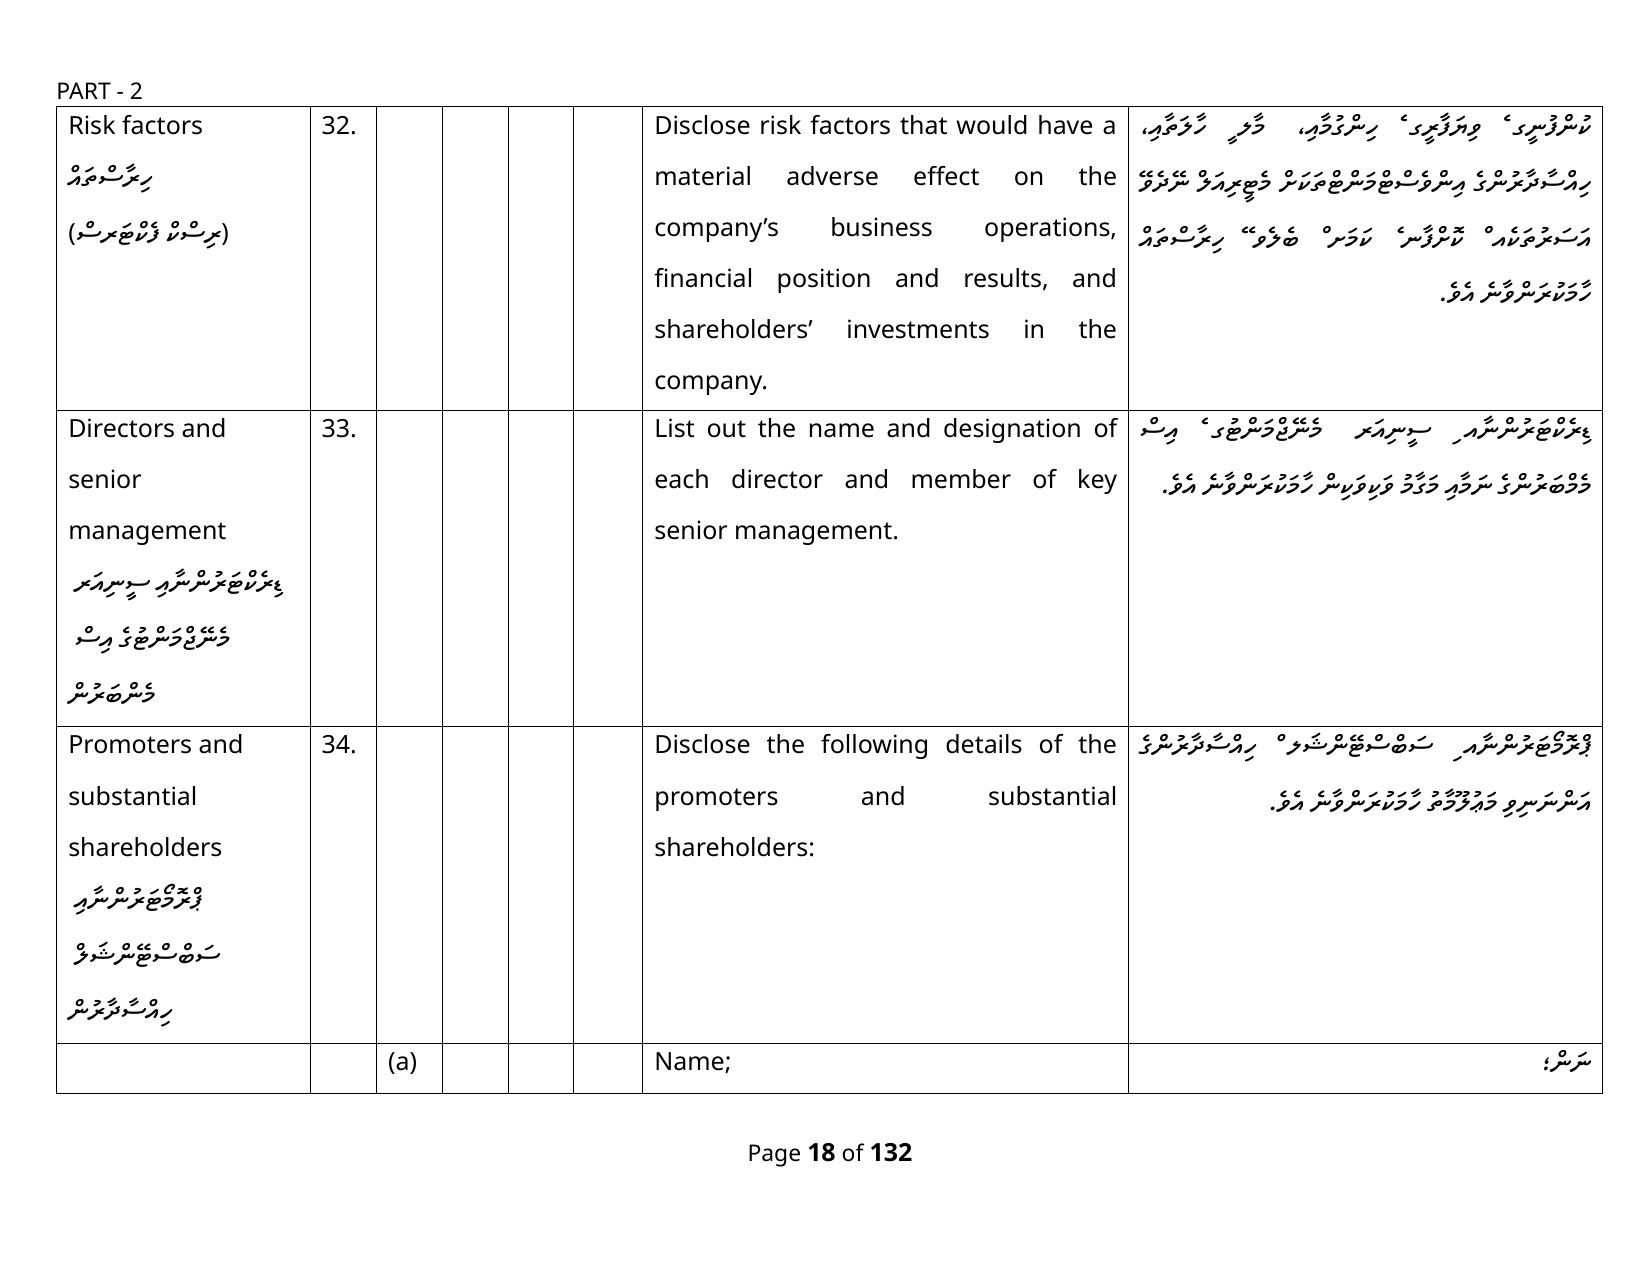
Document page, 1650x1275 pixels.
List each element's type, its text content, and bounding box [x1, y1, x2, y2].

table_cell Risk factors ހިރާސްތައް (ރިސްކް ފެކްޓަރސް) [57, 107, 310, 410]
table_cell [509, 107, 573, 410]
table_cell [509, 1044, 573, 1093]
table_cell [377, 727, 442, 1043]
table_cell [509, 411, 573, 726]
table_cell Disclose risk factors that would have a material adverse effect on the company’s business operations, financial position and results, and shareholders’ investments in the company. [643, 107, 1128, 410]
table_cell [377, 411, 442, 726]
table_cell ޑިރެކްޓަރުންނާއި ސީނިއަރ މެނޭޖްމަންޓުގެ އިސް މެމްބަރުންގެ ނަމާއި މަގާމު ވަކިވަކިން ހާމަކުރަންވާނެ އެވެ. [1129, 411, 1602, 726]
table_cell [311, 727, 376, 1043]
table_cell [574, 727, 642, 1043]
table_cell [443, 1044, 508, 1093]
table_cell [443, 107, 508, 410]
table_cell ނަން؛ [1129, 1044, 1602, 1093]
table_cell [574, 411, 642, 726]
table_cell [311, 107, 376, 410]
table_cell [377, 107, 442, 410]
table_cell [57, 1044, 310, 1093]
table_cell [377, 1044, 442, 1093]
table_cell Name; [643, 1044, 1128, 1093]
table_cell Promoters and substantial shareholders ޕްރޮމޯޓަރުންނާއި ސަބްސްޓޭންޝަލް ހިއްސާދާރުން [57, 727, 310, 1043]
table_cell Directors and senior management ޑިރެކްޓަރުންނާއި ސީނިއަރ މެނޭޖްމަންޓުގެ އިސް މެންބަރުން [57, 411, 310, 726]
table_cell [443, 411, 508, 726]
table_cell [311, 411, 376, 726]
table_cell [574, 107, 642, 410]
table_cell List out the name and designation of each director and member of key senior management. [643, 411, 1128, 726]
table_cell [509, 727, 573, 1043]
table_cell [574, 1044, 642, 1093]
table_cell [443, 727, 508, 1043]
table_cell Disclose the following details of the promoters and substantial shareholders: [643, 727, 1128, 1043]
table_cell [311, 1044, 376, 1093]
table_cell ޕްރޮމޯޓަރުންނާއި ސަބްސްޓޭންޝަލް ހިއްސާދާރުންގެ އަންނަނިވި މަޢުލޫމާތު ހާމަކުރަންވާނެ އެވެ. [1129, 727, 1602, 1043]
table_cell ކުންފުނީގެ ވިޔަފާރީގެ ހިންގުމާއި، މާލީ ހާލަތާއި، ހިއްސާދާރުންގެ އިންވެސްޓްމަންޓްތަކަށް މެޓީރިއަލް ނޭދެވޭ އަސަރުތަކެއް ކޮށްފާނެ ކަމަށް ބެލެވޭ ހިރާސްތައް ހާމަކުރަންވާނެ އެވެ. [1129, 107, 1602, 410]
